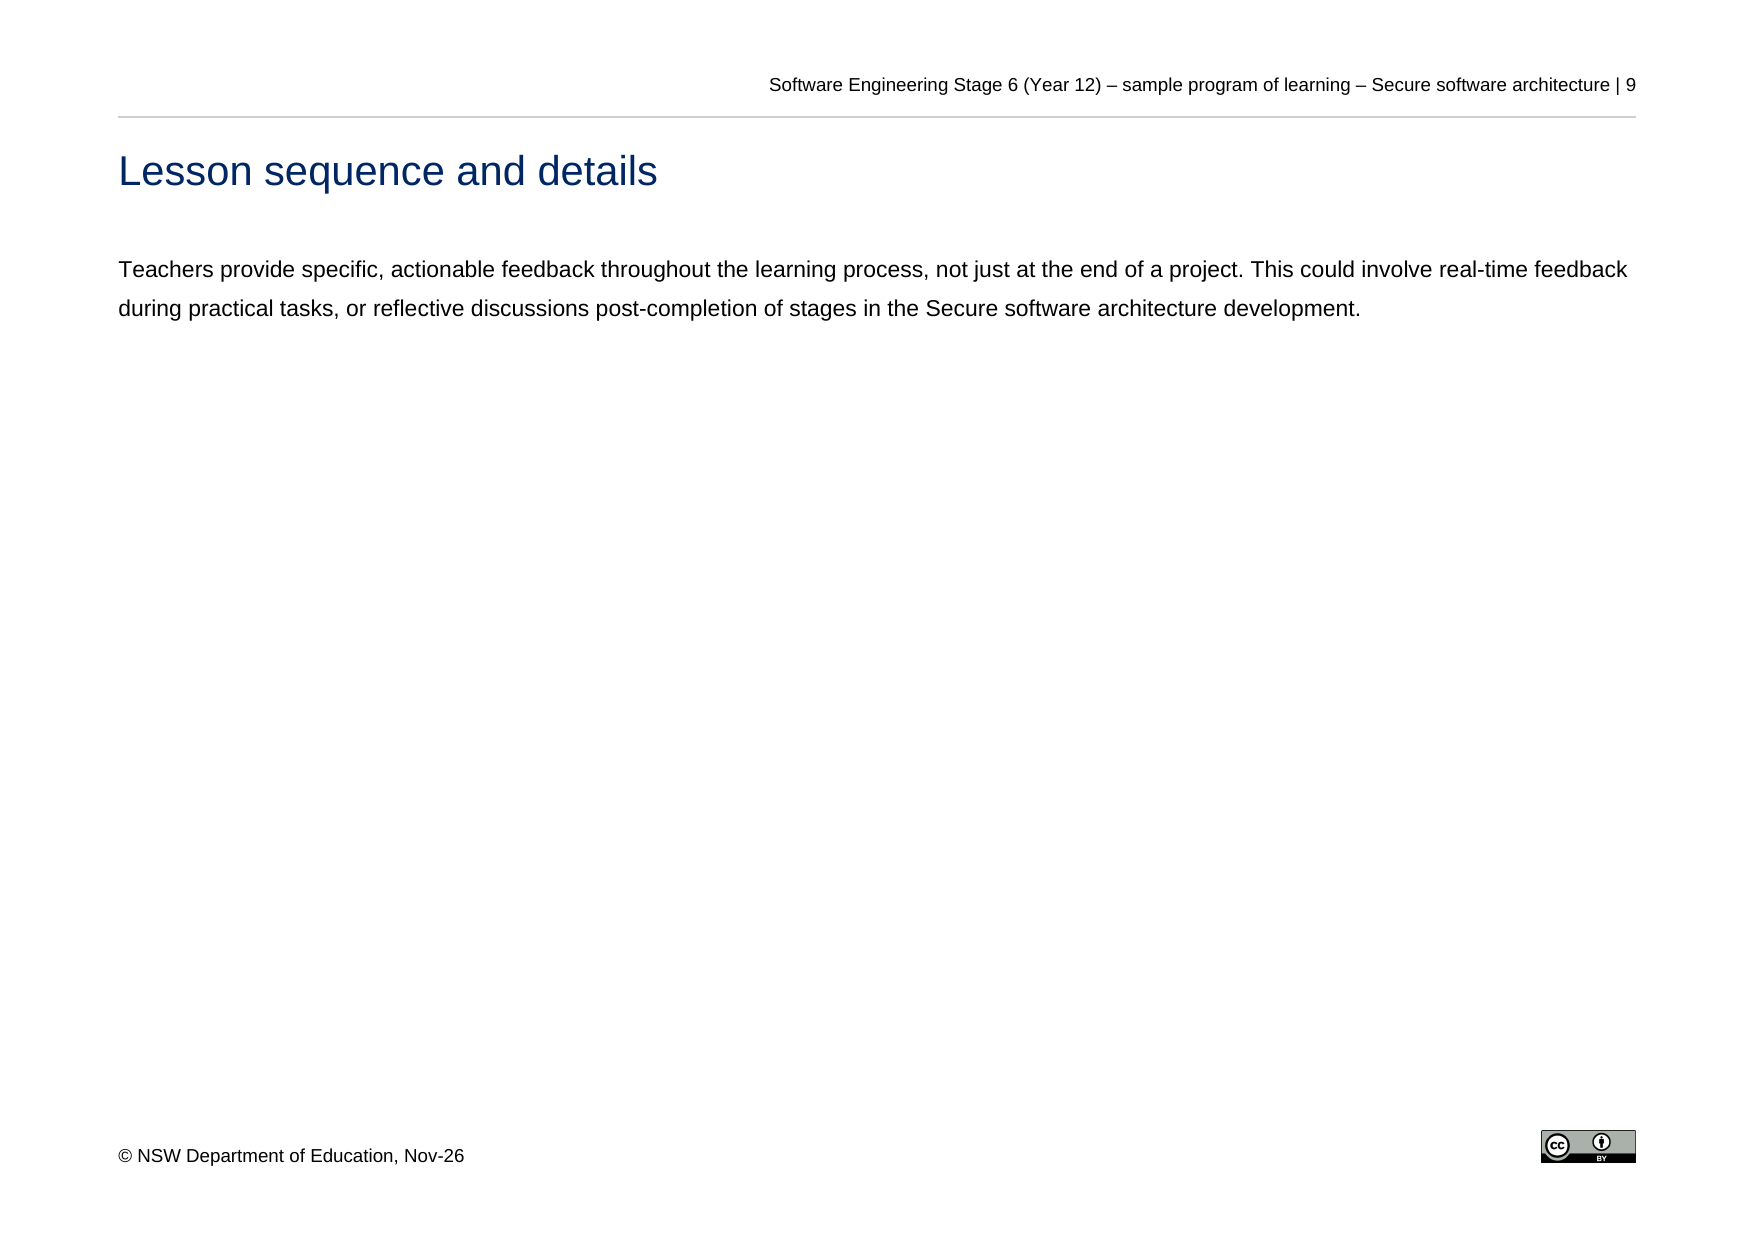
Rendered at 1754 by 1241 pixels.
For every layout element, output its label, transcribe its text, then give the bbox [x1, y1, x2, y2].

text Teachers provide specific, actionable feedback throughout the learning process, not just at the end of a project. This could involve real-time feedback during practical tasks, or reflective discussions post-completion of stages in the Secure software architecture development. [118, 256, 1636, 322]
subtitle Lesson sequence and details [118, 147, 1636, 194]
picture [1541, 1130, 1636, 1163]
